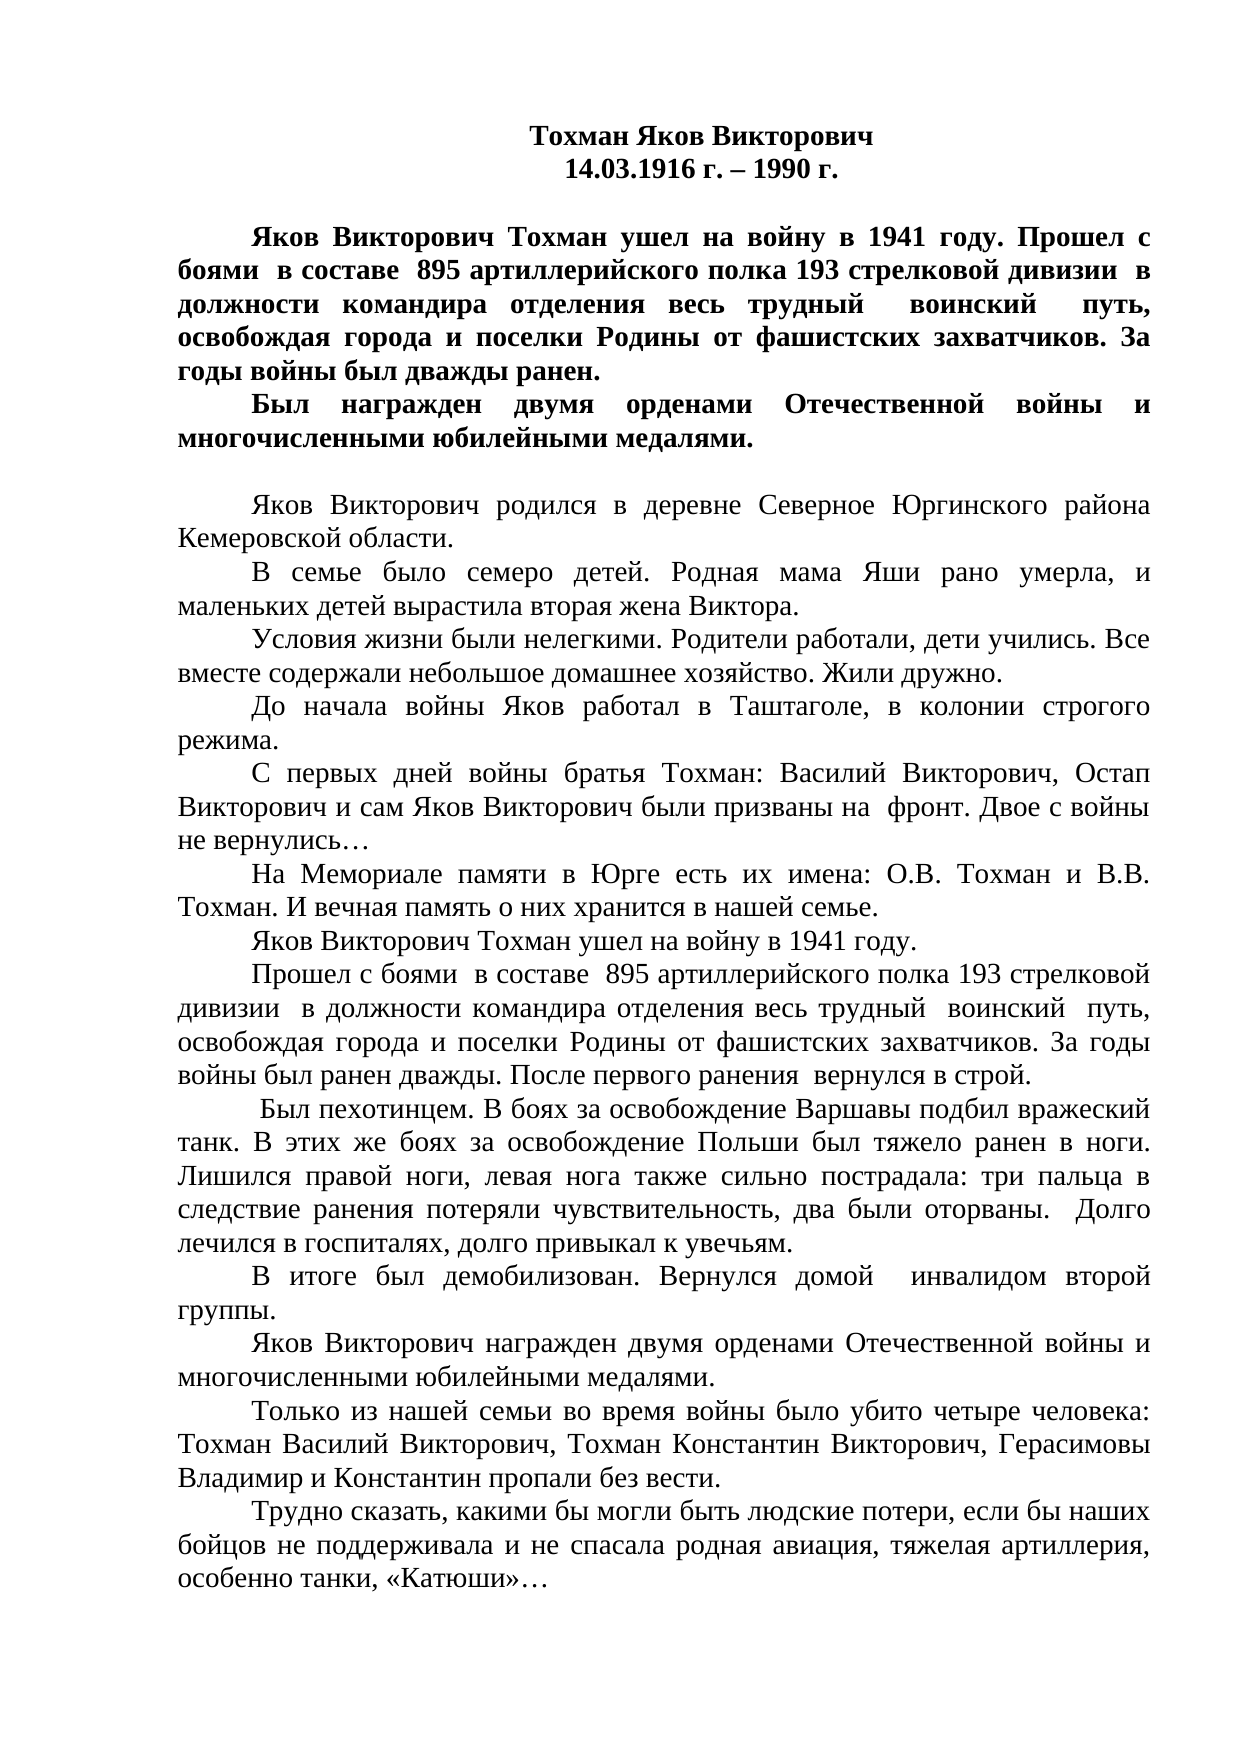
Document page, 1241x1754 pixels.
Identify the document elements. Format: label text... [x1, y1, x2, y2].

text Трудно сказать, какими бы могли быть людские потери, если бы наших бойцов не поддерживала и не спасала родная авиация, тяжелая артиллерия, особенно танки, «Катюши»… [177, 1493, 1152, 1594]
text 14.03.1916 г. – 1990 г. [177, 152, 1152, 185]
text В итоге был демобилизован. Вернулся домой инвалидом второй группы. [177, 1258, 1152, 1326]
text Яков Викторович Тохман ушел на войну в 1941 году. [177, 923, 1152, 957]
text На Мемориале памяти в Юрге есть их имена: О.В. Тохман и В.В. Тохман. И вечная память о них хранится в нашей семье. [177, 856, 1152, 923]
text Прошел с боями в составе 895 артиллерийского полка 193 стрелковой дивизии в должности командира отделения весь трудный воинский путь, освобождая города и поселки Родины от фашистских захватчиков. За годы войны был ранен дважды. После первого ранения вернулся в строй. [177, 957, 1152, 1091]
text Яков Викторович награжден двумя орденами Отечественной войны и многочисленными юбилейными медалями. [177, 1326, 1152, 1393]
text Только из нашей семьи во время войны было убито четыре человека: Тохман Василий Викторович, Тохман Константин Викторович, Герасимовы Владимир и Константин пропали без вести. [177, 1393, 1152, 1493]
text Был награжден двумя орденами Отечественной войны и многочисленными юбилейными медалями. [177, 386, 1152, 453]
text Тохман Яков Викторович [177, 118, 1152, 152]
text Был пехотинцем. В боях за освобождение Варшавы подбил вражеский танк. В этих же боях за освобождение Польши был тяжело ранен в ноги. Лишился правой ноги, левая нога также сильно пострадала: три пальца в следствие ранения потеряли чувствительность, два были оторваны. Долго лечился в госпиталях, долго привыкал к увечьям. [177, 1091, 1152, 1258]
text Яков Викторович родился в деревне Северное Юргинского района Кемеровской области. [177, 487, 1152, 554]
text В семье было семеро детей. Родная мама Яши рано умерла, и маленьких детей вырастила вторая жена Виктора. [177, 554, 1152, 621]
text С первых дней войны братья Тохман: Василий Викторович, Остап Викторович и сам Яков Викторович были призваны на фронт. Двое с войны не вернулись… [177, 755, 1152, 856]
text Яков Викторович Тохман ушел на войну в 1941 году. Прошел с боями в составе 895 артиллерийского полка 193 стрелковой дивизии в должности командира отделения весь трудный воинский путь, освобождая города и поселки Родины от фашистских захватчиков. За годы войны был дважды ранен. [177, 219, 1152, 386]
text До начала войны Яков работал в Таштаголе, в колонии строгого режима. [177, 688, 1152, 755]
text Условия жизни были нелегкими. Родители работали, дети учились. Все вместе содержали небольшое домашнее хозяйство. Жили дружно. [177, 621, 1152, 688]
